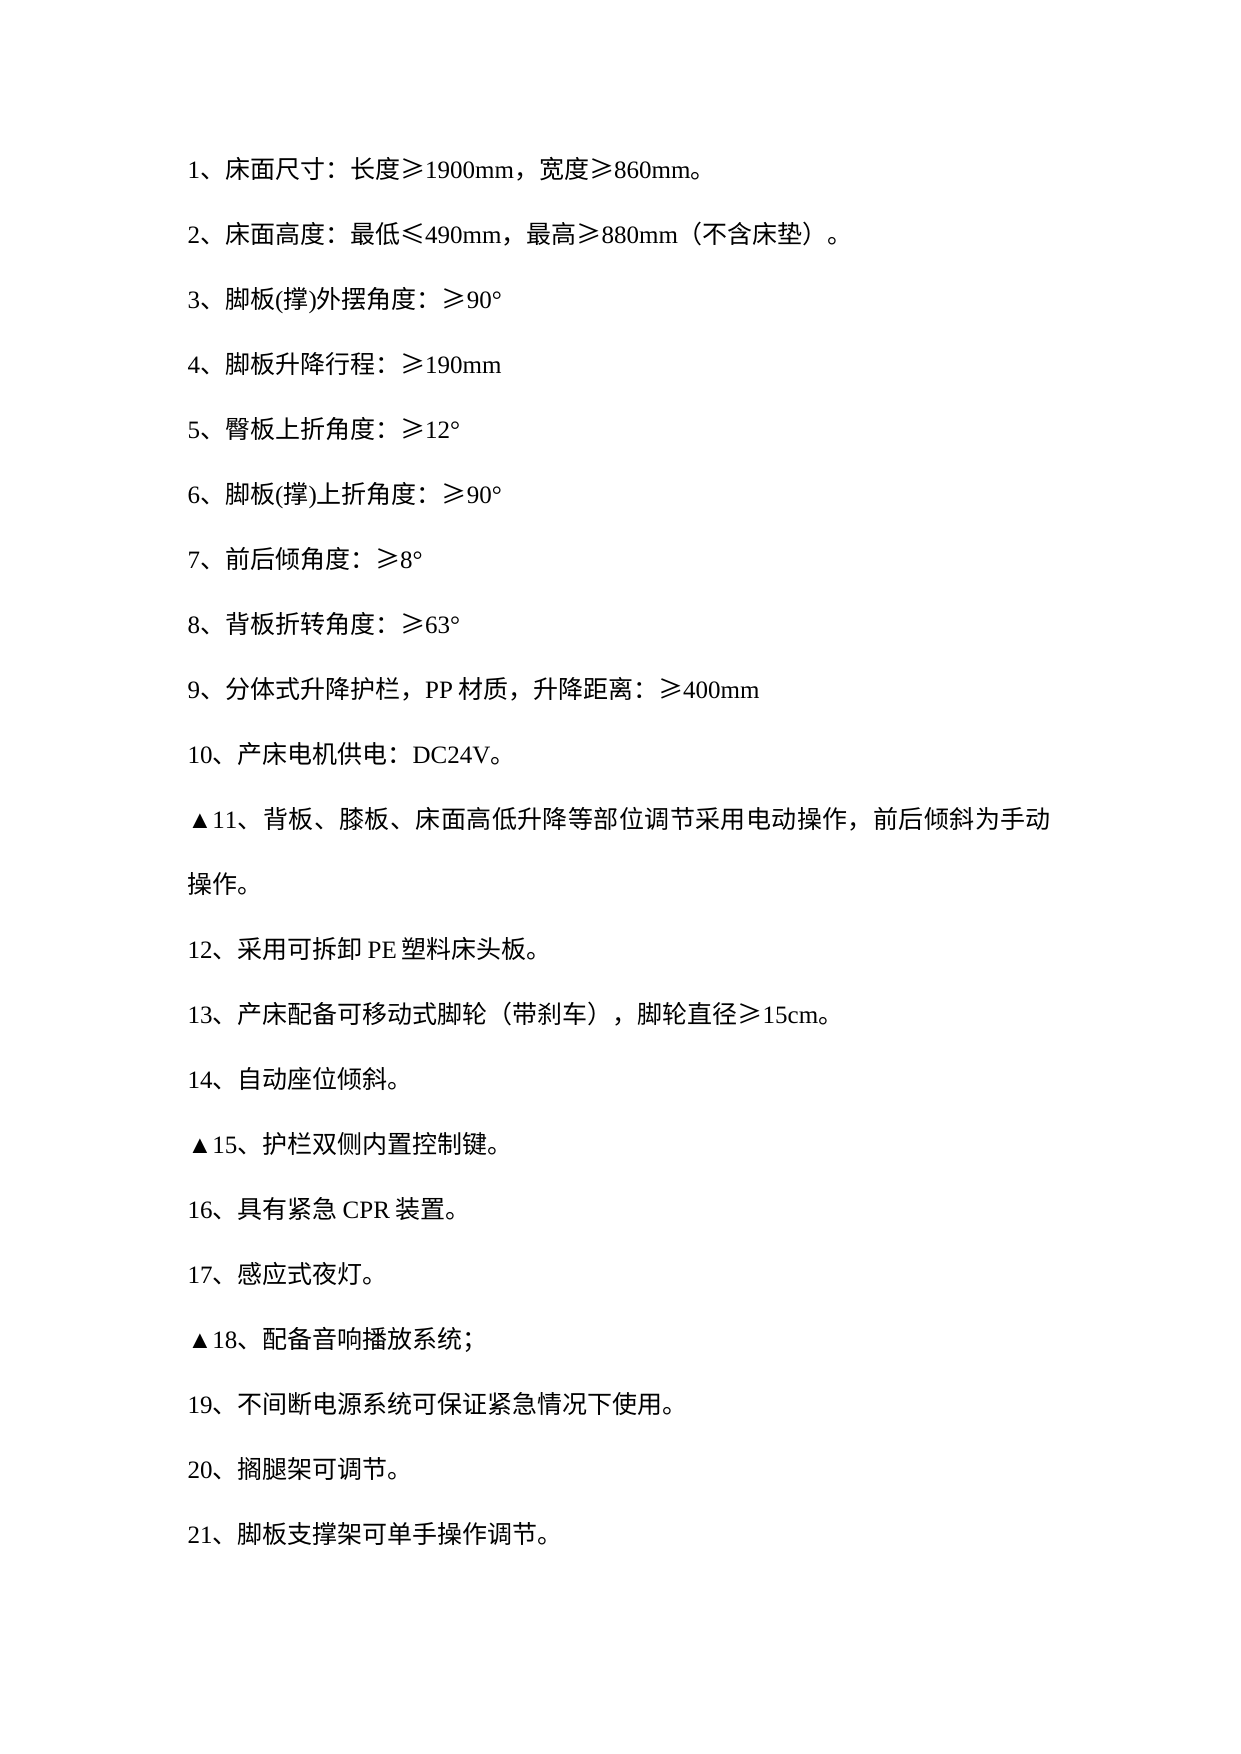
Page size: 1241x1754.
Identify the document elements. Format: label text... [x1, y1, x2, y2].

text 10、产床电机供电：DC24V。 [187, 720, 1053, 785]
text ▲11、背板、膝板、床面高低升降等部位调节采用电动操作，前后倾斜为手动操作。 [187, 785, 1053, 915]
text 8、背板折转角度：≥63° [187, 590, 1053, 655]
text 17、感应式夜灯。 [187, 1240, 1053, 1305]
text 5、臀板上折角度：≥12° [187, 395, 1053, 460]
text 19、不间断电源系统可保证紧急情况下使用。 [187, 1370, 1053, 1435]
text 4、脚板升降行程：≥190mm [187, 330, 1053, 395]
text 3、脚板(撑)外摆角度：≥90° [187, 265, 1053, 330]
text 6、脚板(撑)上折角度：≥90° [187, 460, 1053, 525]
text 13、产床配备可移动式脚轮（带刹车），脚轮直径≥15cm。 [187, 980, 1053, 1045]
text 14、自动座位倾斜。 [187, 1045, 1053, 1110]
text 12、采用可拆卸PE塑料床头板。 [187, 915, 1053, 980]
text 7、前后倾角度：≥8° [187, 525, 1053, 590]
text 2、床面高度：最低≤490mm，最高≥880mm（不含床垫）。 [187, 200, 1053, 265]
text ▲15、护栏双侧内置控制键。 [187, 1110, 1053, 1175]
text 9、分体式升降护栏，PP材质，升降距离：≥400mm [187, 655, 1053, 720]
text ▲18、配备音响播放系统； [187, 1305, 1053, 1370]
text 16、具有紧急CPR装置。 [187, 1175, 1053, 1240]
text 1、床面尺寸：长度≥1900mm，宽度≥860mm。 [187, 135, 1053, 200]
text 21、脚板支撑架可单手操作调节。 [187, 1500, 1053, 1565]
text 20、搁腿架可调节。 [187, 1435, 1053, 1500]
